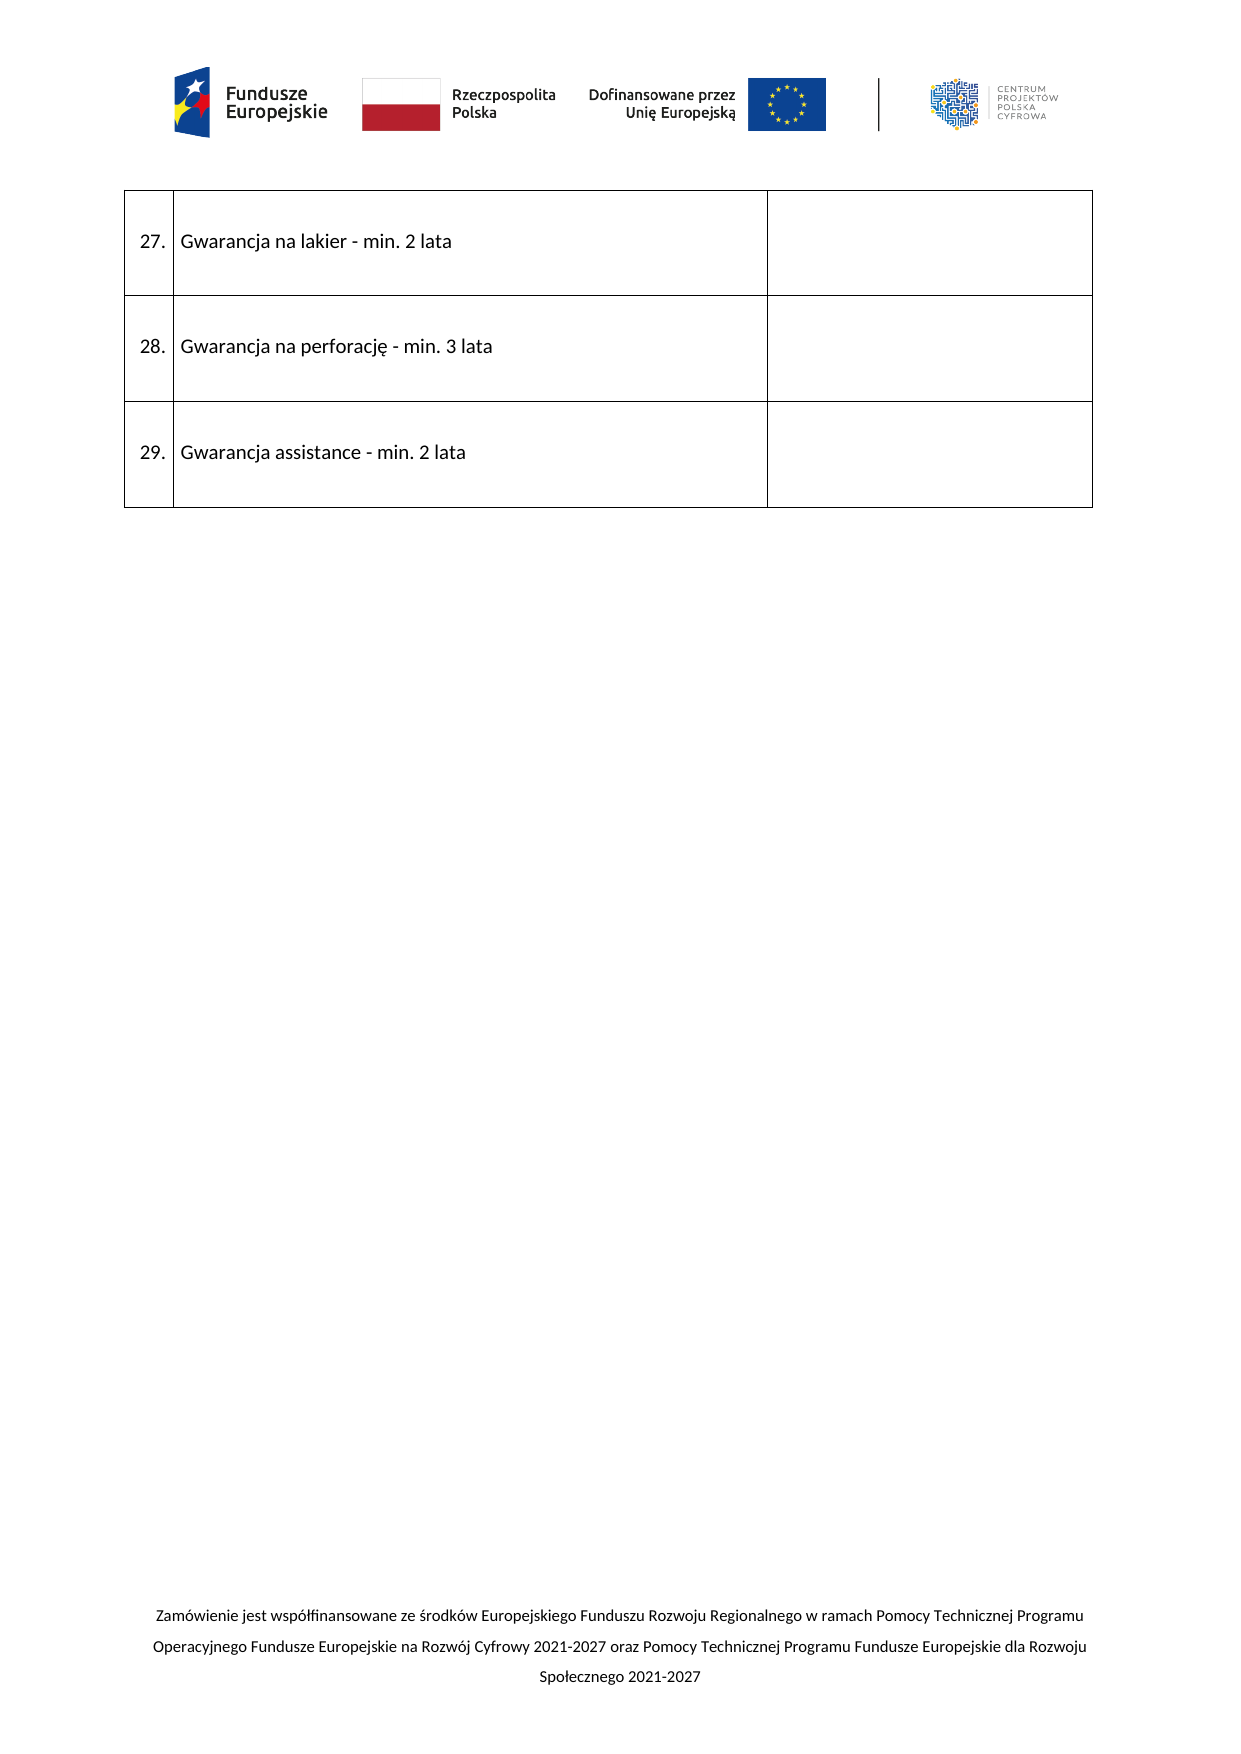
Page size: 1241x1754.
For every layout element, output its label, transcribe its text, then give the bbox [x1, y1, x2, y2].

picture [174, 67, 1066, 138]
table_cell 29. [125, 402, 173, 507]
table_cell [768, 296, 1092, 401]
table_cell 28. [125, 296, 173, 401]
table_cell [768, 191, 1092, 295]
table_cell Gwarancja na perforację - min. 3 lata [174, 296, 767, 401]
table_cell Gwarancja assistance - min. 2 lata [174, 402, 767, 507]
table_cell [768, 402, 1092, 507]
table_cell Gwarancja na lakier - min. 2 lata [174, 191, 767, 295]
table_cell 27. [125, 191, 173, 295]
